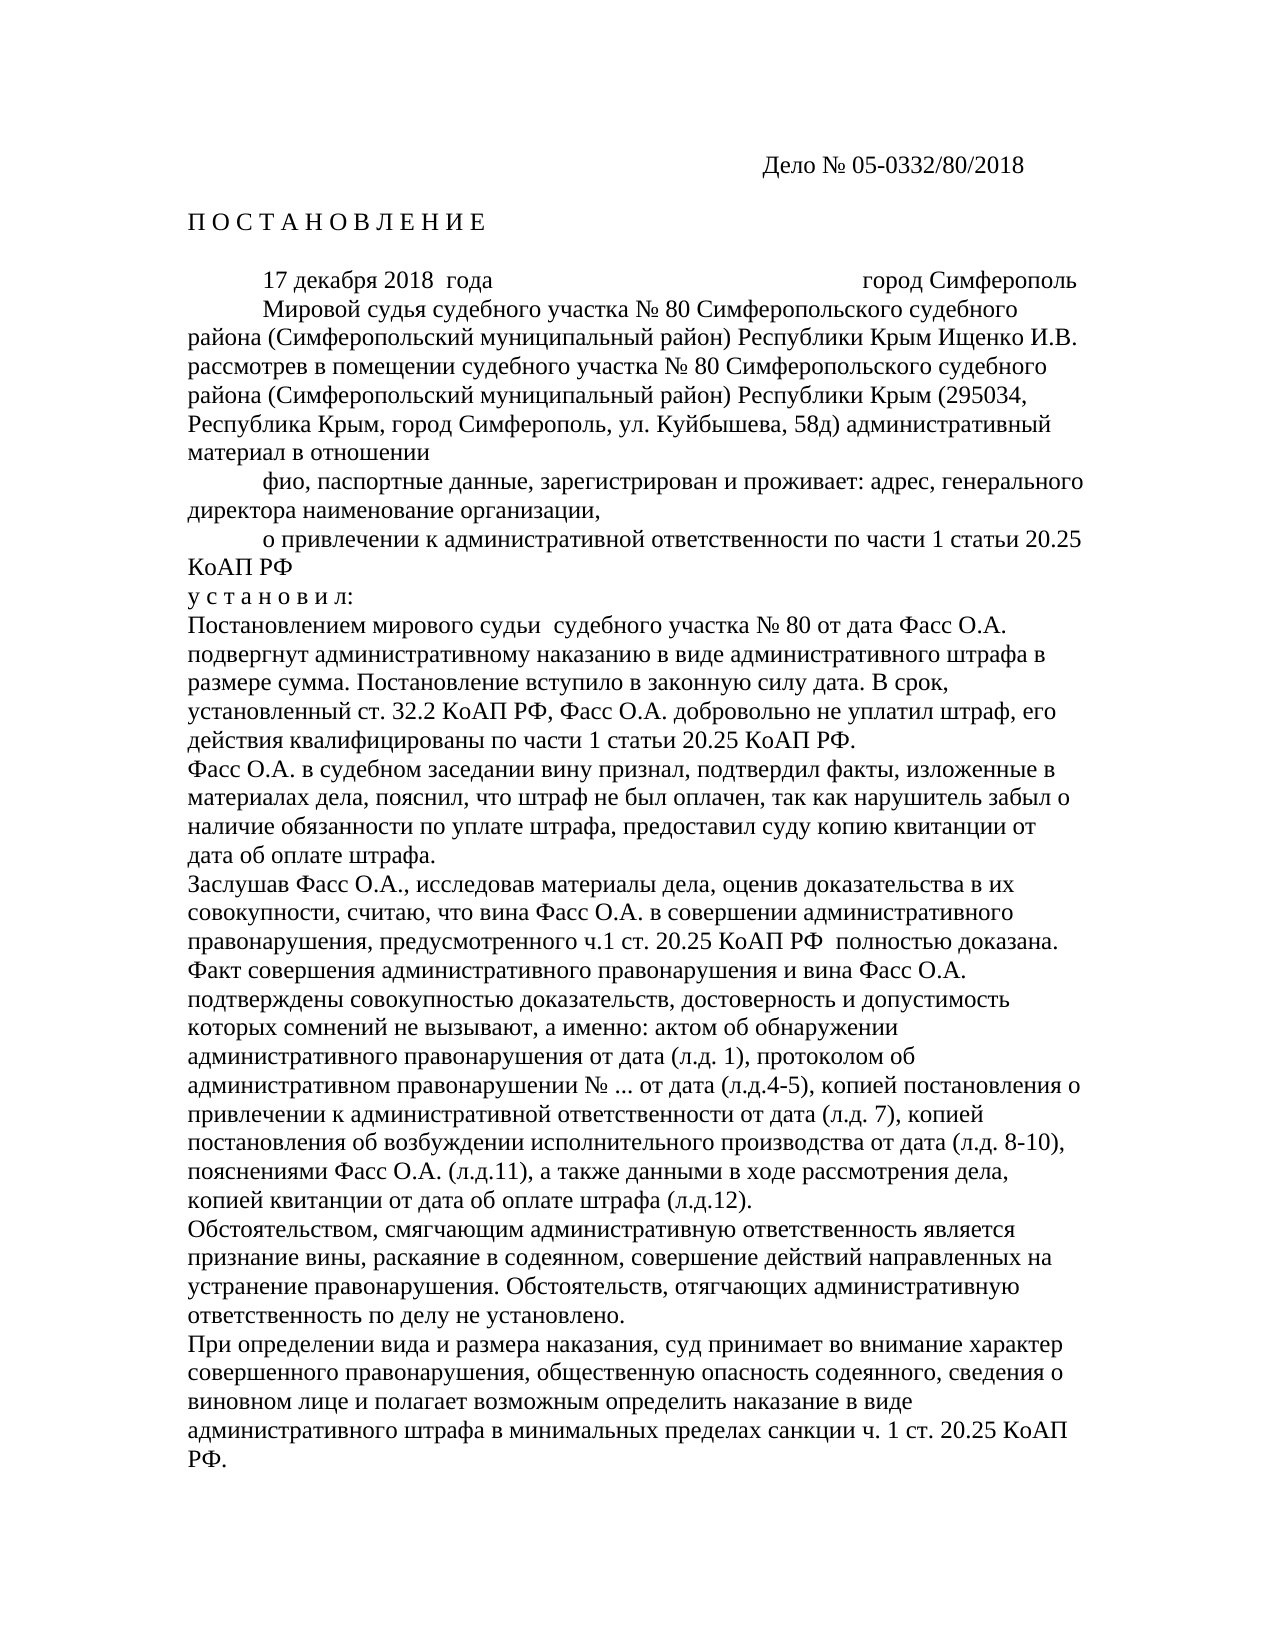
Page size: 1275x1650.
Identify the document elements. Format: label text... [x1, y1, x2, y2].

text Фасс О.А. в судебном заседании вину признал, подтвердил факты, изложенные в материалах дела, пояснил, что штраф не был оплачен, так как нарушитель забыл о наличие обязанности по уплате штрафа, предоставил суду копию квитанции от дата об оплате штрафа. [187, 754, 1087, 869]
text Постановлением мирового судьи судебного участка № 80 от дата Фасс О.А. подвергнут административному наказанию в виде административного штрафа в размере сумма. Постановление вступило в законную силу дата. В срок, установленный ст. 32.2 КоАП РФ, Фасс О.А. добровольно не уплатил штраф, его действия квалифицированы по части 1 статьи 20.25 КоАП РФ. [187, 610, 1087, 754]
text Дело № 05-0332/80/2018 [187, 150, 1087, 179]
text П О С Т А Н О В Л Е Н И Е [187, 207, 1087, 236]
text Заслушав Фасс О.А., исследовав материалы дела, оценив доказательства в их совокупности, считаю, что вина Фасс О.А. в совершении административного правонарушения, предусмотренного ч.1 ст. 20.25 КоАП РФ полностью доказана. [187, 869, 1087, 955]
text Обстоятельством, смягчающим административную ответственность является признание вины, раскаяние в содеянном, совершение действий направленных на устранение правонарушения. Обстоятельств, отягчающих административную ответственность по делу не установлено. [187, 1214, 1087, 1329]
text 17 декабря 2018 года город Симферополь [187, 265, 1087, 294]
text Факт совершения административного правонарушения и вина Фасс О.А. подтверждены совокупностью доказательств, достоверность и допустимость которых сомнений не вызывают, а именно: актом об обнаружении административного правонарушения от дата (л.д. 1), протоколом об административном правонарушении № ... от дата (л.д.4-5), копией постановления о привлечении к административной ответственности от дата (л.д. 7), копией постановления об возбуждении исполнительного производства от дата (л.д. 8-10), пояснениями Фасс О.А. (л.д.11), а также данными в ходе рассмотрения дела, копией квитанции от дата об оплате штрафа (л.д.12). [187, 955, 1087, 1214]
text При определении вида и размера наказания, суд принимает во внимание характер совершенного правонарушения, общественную опасность содеянного, сведения о виновном лице и полагает возможным определить наказание в виде административного штрафа в минимальных пределах санкции ч. 1 ст. 20.25 КоАП РФ. [187, 1329, 1087, 1472]
text о привлечении к административной ответственности по части 1 статьи 20.25 КоАП РФ [187, 524, 1087, 581]
text фио, паспортные данные, зарегистрирован и проживает: адрес, генерального директора наименование организации, [187, 466, 1087, 524]
text у с т а н о в и л: [187, 581, 1087, 610]
text Мировой судья судебного участка № 80 Симферопольского судебного района (Симферопольский муниципальный район) Республики Крым Ищенко И.В. рассмотрев в помещении судебного участка № 80 Симферопольского судебного района (Симферопольский муниципальный район) Республики Крым (295034, Республика Крым, город Симферополь, ул. Куйбышева, 58д) административный материал в отношении [187, 294, 1087, 466]
